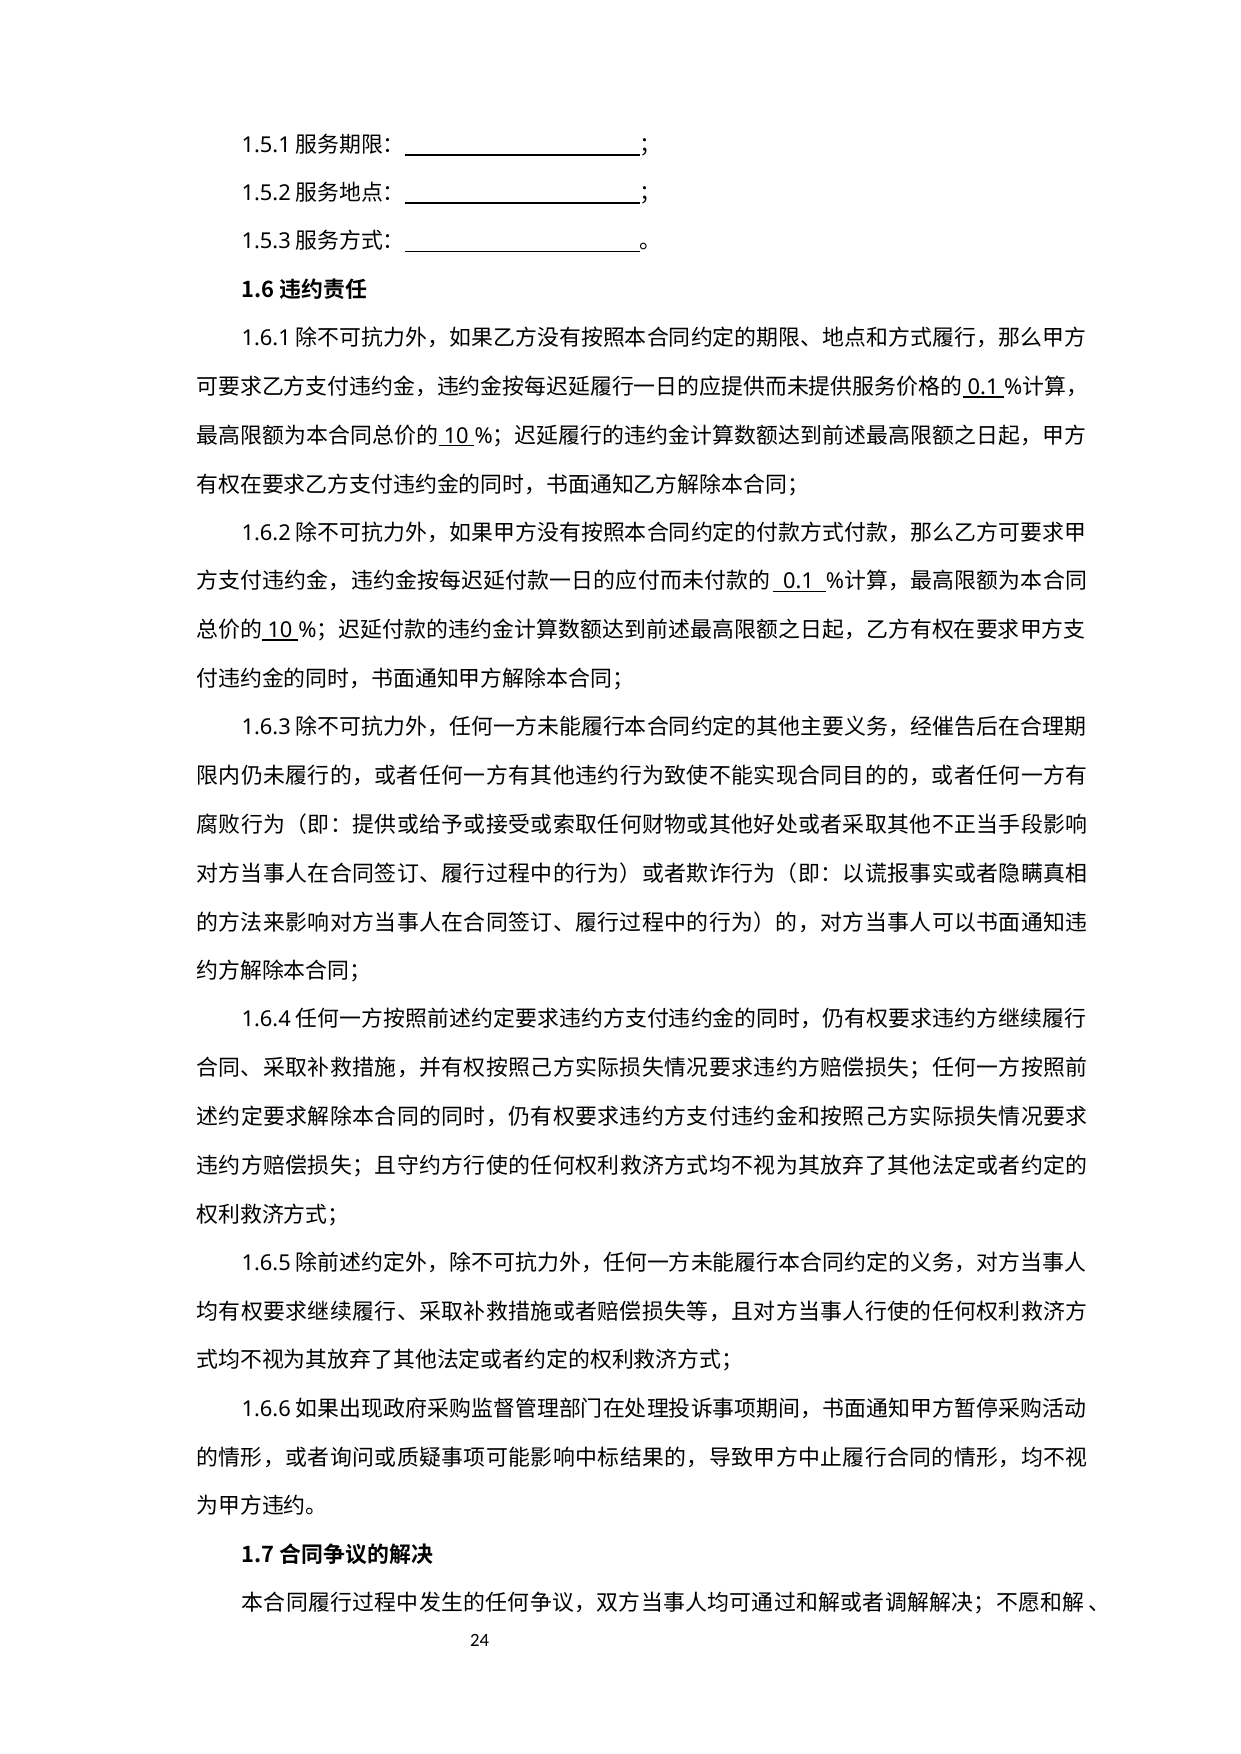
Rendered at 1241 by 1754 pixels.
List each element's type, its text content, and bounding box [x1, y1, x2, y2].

text 1.6.2除不可抗力外，如果甲方没有按照本合同约定的付款方式付款，那么乙方可要求甲方支付违约金，违约金按每迟延付款一日的应付而未付款的 0.1 %计算，最高限额为本合同总价的 10 %；迟延付款的违约金计算数额达到前述最高限额之日起，乙方有权在要求甲方支付违约金的同时，书面通知甲方解除本合同； [196, 514, 1088, 693]
text 1.6.4任何一方按照前述约定要求违约方支付违约金的同时，仍有权要求违约方继续履行合同、采取补救措施，并有权按照己方实际损失情况要求违约方赔偿损失；任何一方按照前述约定要求解除本合同的同时，仍有权要求违约方支付违约金和按照己方实际损失情况要求违约方赔偿损失；且守约方行使的任何权利救济方式均不视为其放弃了其他法定或者约定的权利救济方式； [196, 1001, 1088, 1229]
text 1.7 合同争议的解决 [196, 1536, 1088, 1569]
text 1.5.2服务地点： ； [196, 175, 1088, 207]
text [196, 1584, 1088, 1617]
text 1.6.1除不可抗力外，如果乙方没有按照本合同约定的期限、地点和方式履行，那么甲方可要求乙方支付违约金，违约金按每迟延履行一日的应提供而未提供服务价格的 0.1 %计算，最高限额为本合同总价的 10 %；迟延履行的违约金计算数额达到前述最高限额之日起，甲方有权在要求乙方支付违约金的同时，书面通知乙方解除本合同； [196, 320, 1088, 499]
text 1.5.3服务方式： 。 [196, 223, 1088, 256]
text 1.6 违约责任 [196, 272, 1088, 304]
text 1.6.6如果出现政府采购监督管理部门在处理投诉事项期间，书面通知甲方暂停采购活动的情形，或者询问或质疑事项可能影响中标结果的，导致甲方中止履行合同的情形，均不视为甲方违约。 [196, 1390, 1088, 1520]
text 1.5.1服务期限： ； [196, 127, 1088, 159]
text 1.6.3除不可抗力外，任何一方未能履行本合同约定的其他主要义务，经催告后在合理期限内仍未履行的，或者任何一方有其他违约行为致使不能实现合同目的的，或者任何一方有腐败行为（即：提供或给予或接受或索取任何财物或其他好处或者采取其他不正当手段影响对方当事人在合同签订、履行过程中的行为）或者欺诈行为（即：以谎报事实或者隐瞒真相的方法来影响对方当事人在合同签订、履行过程中的行为）的，对方当事人可以书面通知违约方解除本合同； [196, 709, 1088, 985]
text 1.6.5除前述约定外，除不可抗力外，任何一方未能履行本合同约定的义务，对方当事人均有权要求继续履行、采取补救措施或者赔偿损失等，且对方当事人行使的任何权利救济方式均不视为其放弃了其他法定或者约定的权利救济方式； [196, 1244, 1088, 1374]
